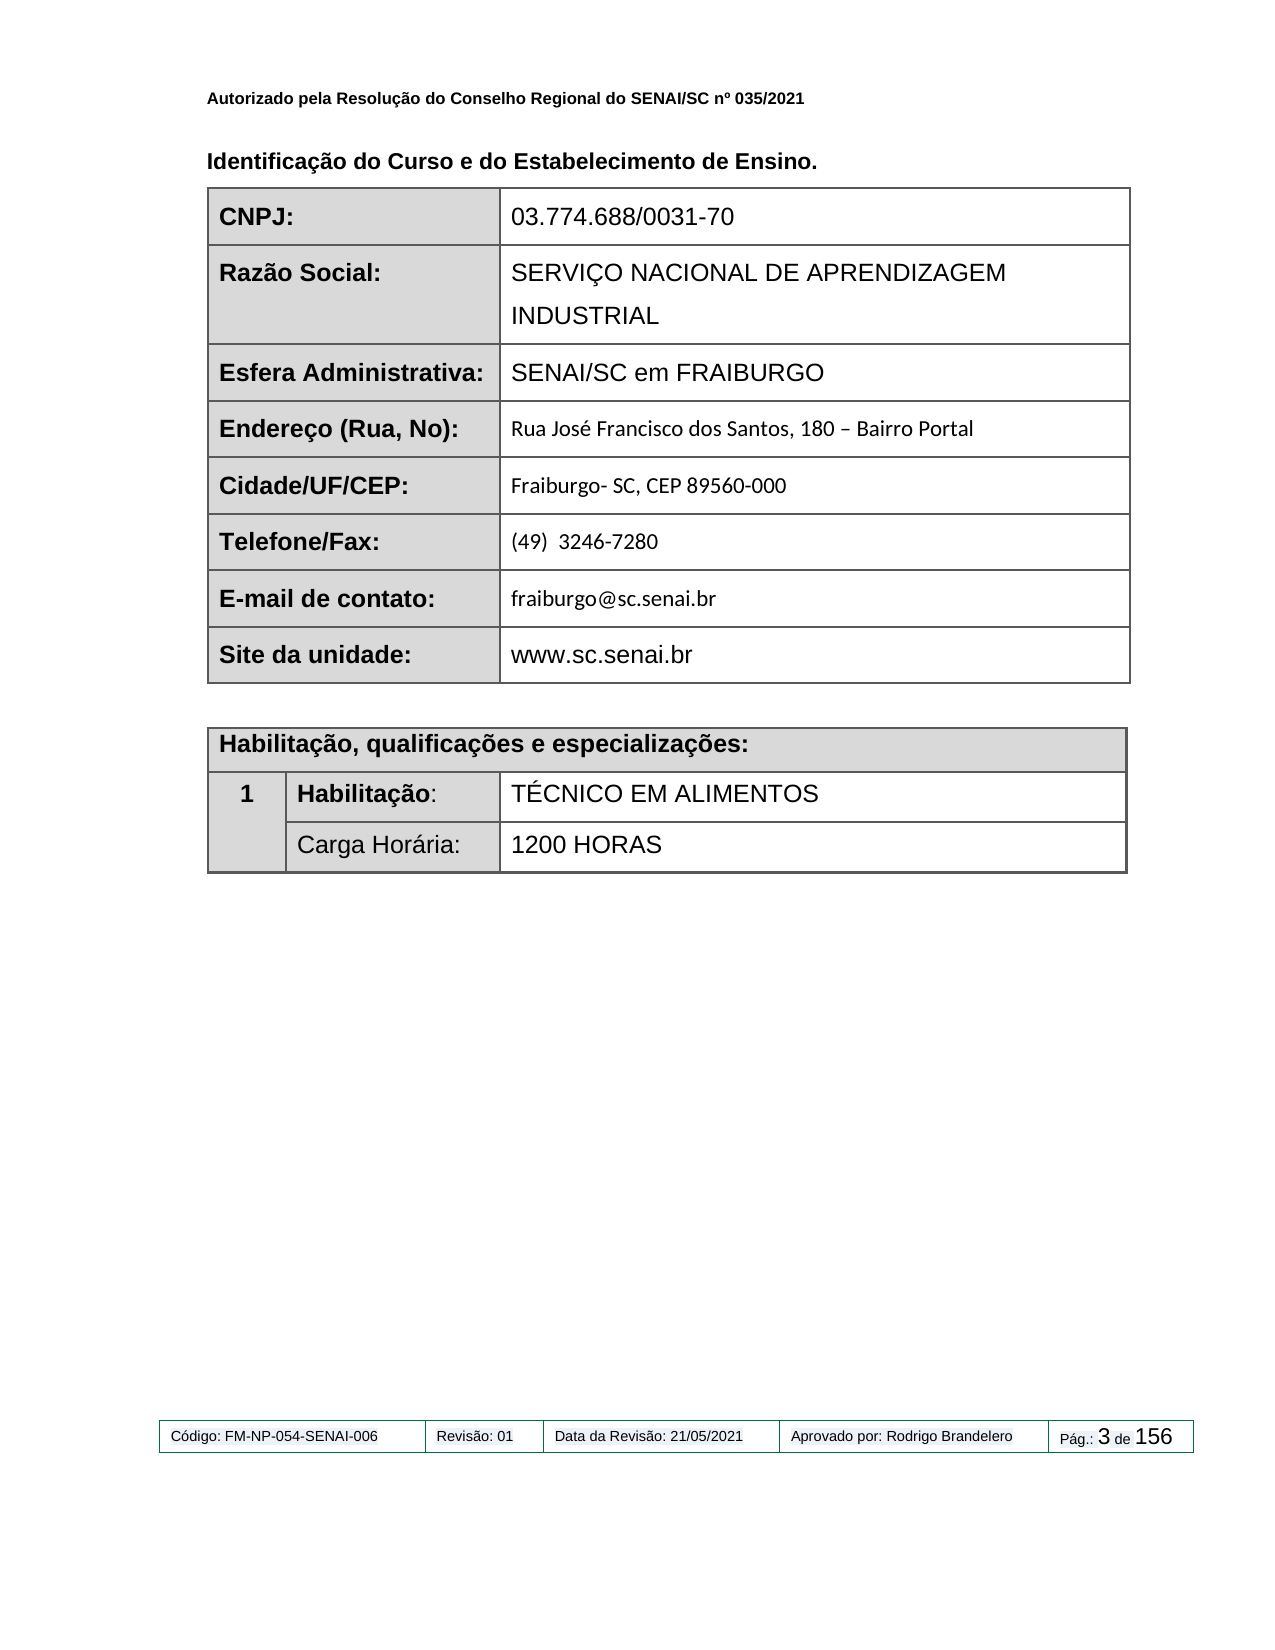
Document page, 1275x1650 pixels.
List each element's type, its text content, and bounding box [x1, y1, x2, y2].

table_cell Site da unidade: [209, 628, 499, 682]
table_cell (49) 3246-7280 [501, 515, 1129, 569]
table_cell E-mail de contato: [209, 571, 499, 626]
table_cell Fraiburgo- SC, CEP 89560-000 [501, 458, 1129, 513]
table_header 03.774.688/0031-70 [501, 189, 1129, 244]
table_cell 1 [209, 773, 285, 871]
table_cell Razão Social: [209, 246, 499, 343]
table_cell SENAI/SC em FRAIBURGO [501, 345, 1129, 400]
table_cell Habilitação: [287, 773, 499, 821]
table_cell Esfera Administrativa: [209, 345, 499, 400]
table_header CNPJ: [209, 189, 499, 244]
table_cell Telefone/Fax: [209, 515, 499, 569]
text Identificação do Curso e do Estabelecimento de Ensino. [207, 148, 1127, 174]
table_cell Cidade/UF/CEP: [209, 458, 499, 513]
table_cell 1200 HORAS [501, 823, 1125, 871]
table_cell Carga Horária: [287, 823, 499, 871]
table_cell www.sc.senai.br [501, 628, 1129, 682]
table_header Habilitação, qualificações e especializações: [209, 729, 1125, 771]
table_cell fraiburgo@sc.senai.br [501, 571, 1129, 626]
table_cell TÉCNICO EM ALIMENTOS [501, 773, 1125, 821]
table_cell SERVIÇO NACIONAL DE APRENDIZAGEM INDUSTRIAL [501, 246, 1129, 343]
table_cell Endereço (Rua, No): [209, 402, 499, 456]
table_cell Rua José Francisco dos Santos, 180 – Bairro Portal [501, 402, 1129, 456]
